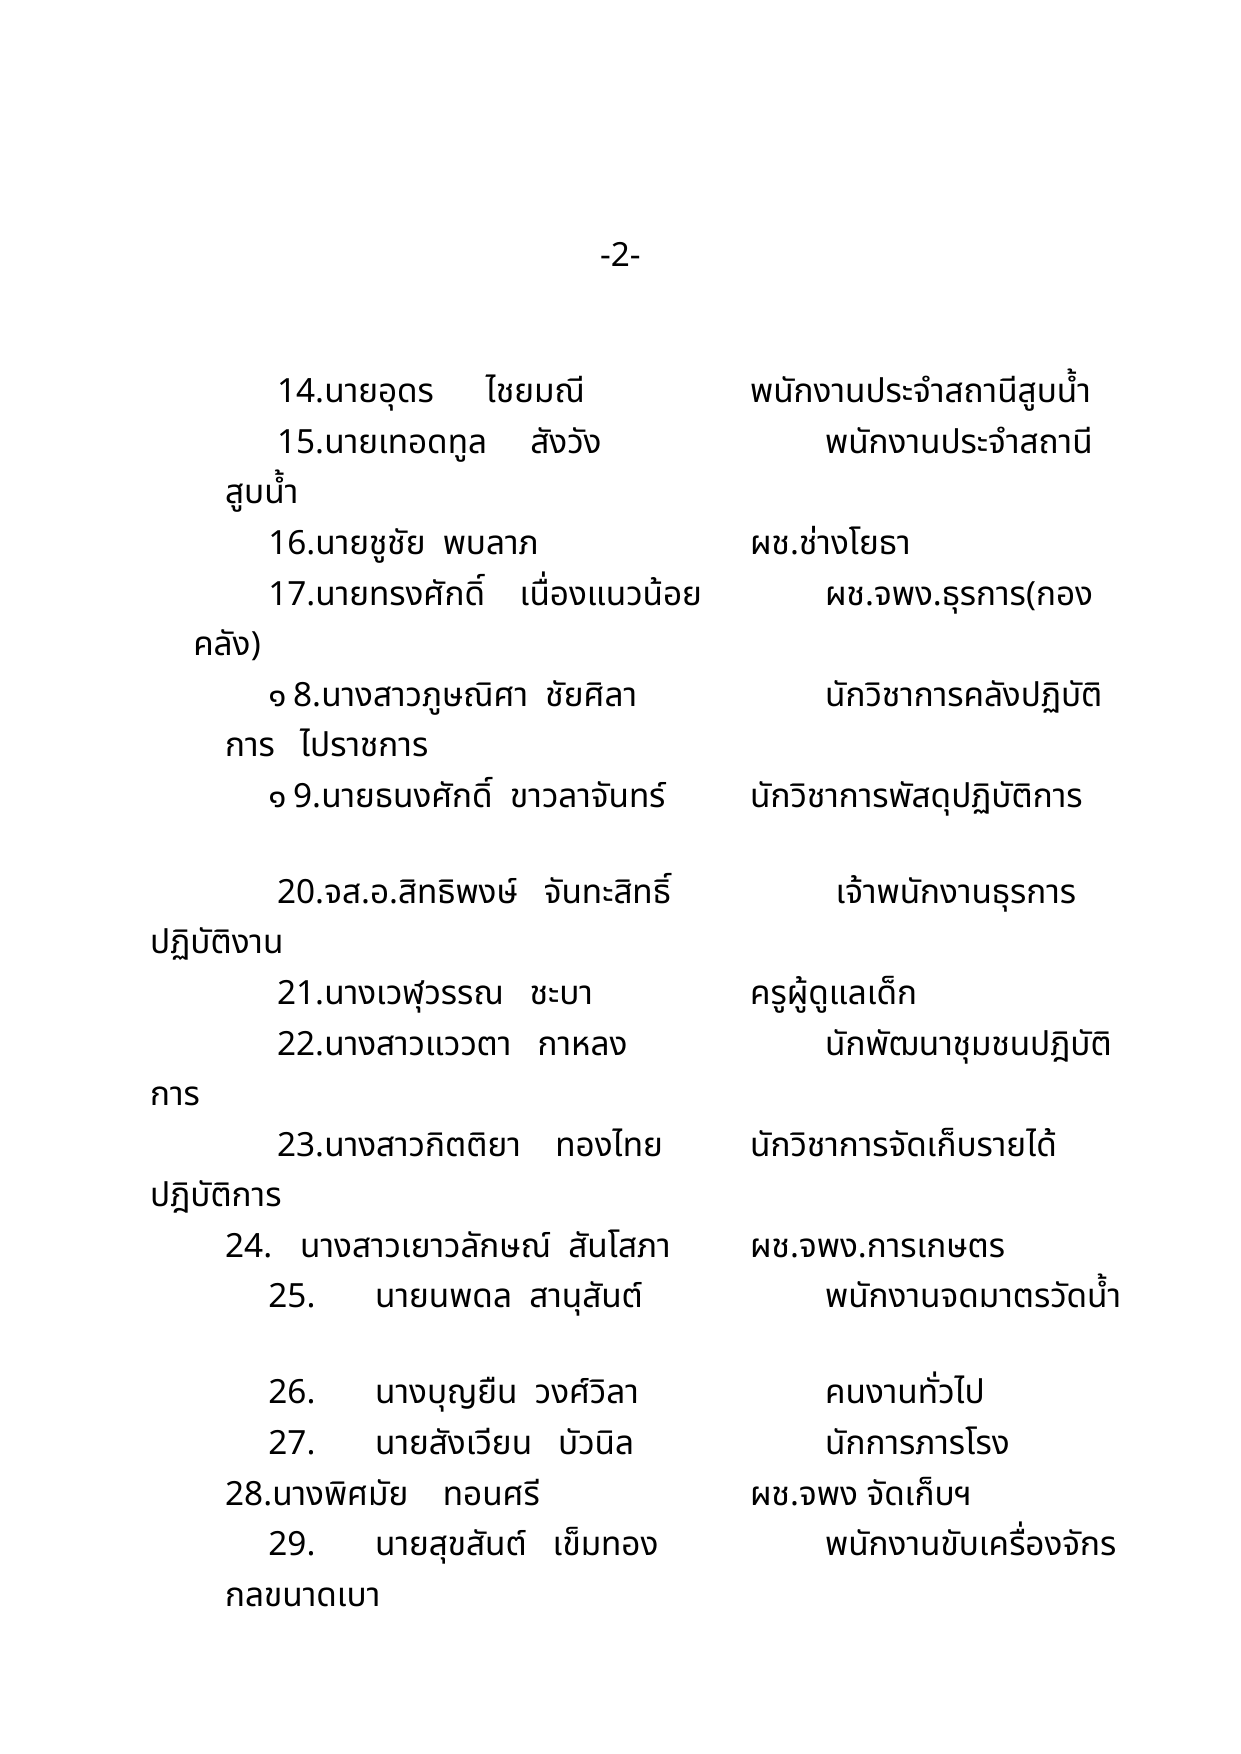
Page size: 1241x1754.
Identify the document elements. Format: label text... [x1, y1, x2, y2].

text 20.จส.อ.สิทธิพงษ์ จันทะสิทธิ์ เจ้าพนักงานธุรการปฏิบัติงาน [150, 868, 1122, 969]
text 24. นางสาวเยาวลักษณ์ สันโสภา ผช.จพง.การเกษตร [150, 1222, 1122, 1272]
text 25. นายนพดล สานุสันต์ พนักงานจดมาตรวัดน้ำ [225, 1272, 1122, 1368]
text 15.นายเทอดทูล สังวัง พนักงานประจำสถานีสูบน้ำ [225, 418, 1122, 519]
text 16.นายชูชัย พบลาภ ผช.ช่างโยธา [225, 519, 1122, 569]
text 22.นางสาวแววตา กาหลง นักพัฒนาชุมชนปฎิบัติการ [150, 1019, 1122, 1121]
text 26. นางบุญยืน วงศ์วิลา คนงานทั่วไป [225, 1368, 1122, 1419]
text 23.นางสาวกิตติยา ทองไทย นักวิชาการจัดเก็บรายได้ปฎิบัติการ [150, 1121, 1122, 1222]
text -2- [525, 231, 1122, 276]
text 29. นายสุขสันต์ เข็มทอง พนักงานขับเครื่องจักรกลขนาดเบา [225, 1520, 1122, 1621]
text 27. นายสังเวียน บัวนิล นักการภารโรง [225, 1419, 1122, 1469]
text ๑8.นางสาวภูษณิศา ชัยศิลา นักวิชาการคลังปฏิบัติการ ไปราชการ [225, 671, 1122, 772]
text 14.นายอุดร ไชยมณี พนักงานประจำสถานีสูบน้ำ [225, 367, 1122, 418]
text 28.นางพิศมัย ทอนศรี ผช.จพง จัดเก็บฯ [225, 1469, 1122, 1520]
text 21.นางเวฬุวรรณ ชะบา ครูผู้ดูแลเด็ก [150, 969, 1122, 1019]
text ๑9.นายธนงศักดิ์ ขาวลาจันทร์ นักวิชาการพัสดุปฏิบัติการ [225, 772, 1122, 868]
text 17.นายทรงศักดิ์ เนื่องแนวน้อย ผช.จพง.ธุรการ(กองคลัง) [193, 569, 1122, 671]
